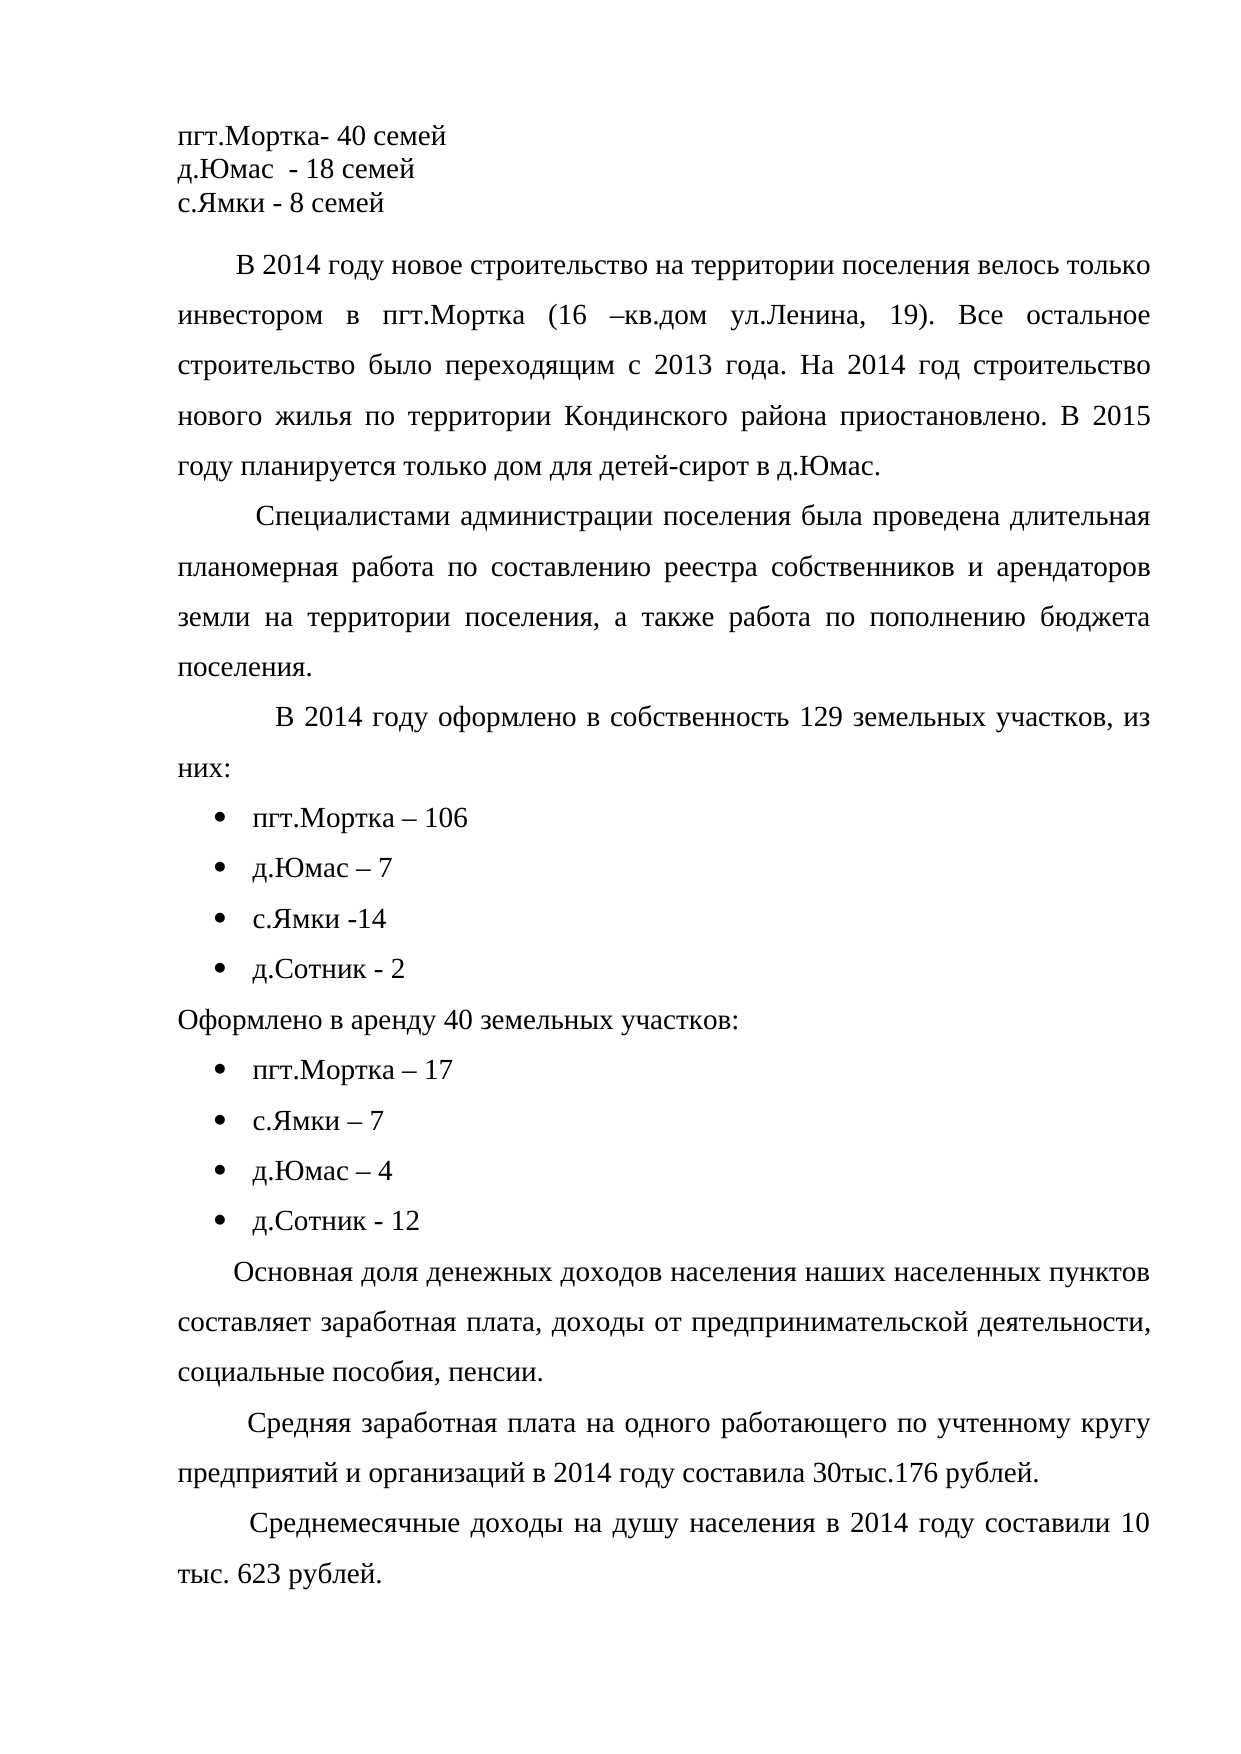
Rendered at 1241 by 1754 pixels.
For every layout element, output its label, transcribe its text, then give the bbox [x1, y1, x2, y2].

text В 2014 году оформлено в собственность 129 земельных участков, из них: [177, 699, 1152, 783]
list д.Сотник - 2 [215, 951, 1152, 985]
text Средняя заработная плата на одного работающего по учтенному кругу предприятий и организаций в 2014 году составила 30тыс.176 рублей. [177, 1405, 1152, 1489]
list с.Ямки – 7 [215, 1103, 1152, 1136]
text Оформлено в аренду 40 земельных участков: [177, 1002, 1152, 1035]
list д.Юмас – 7 [215, 851, 1152, 884]
list пгт.Мортка – 106 [215, 800, 1152, 834]
text Специалистами администрации поселения была проведена длительная планомерная работа по составлению реестра собственников и арендаторов земли на территории поселения, а также работа по пополнению бюджета поселения. [177, 498, 1152, 683]
text Основная доля денежных доходов населения наших населенных пунктов составляет заработная плата, доходы от предпринимательской деятельности, социальные пособия, пенсии. [177, 1254, 1152, 1388]
list д.Юмас – 4 [215, 1153, 1152, 1187]
text В 2014 году новое строительство на территории поселения велось только инвестором в пгт.Мортка (16 –кв.дом ул.Ленина, 19). Все остальное строительство было переходящим с 2013 года. На 2014 год строительство нового жилья по территории Кондинского района приостановлено. В 2015 году планируется только дом для детей-сирот в д.Юмас. [177, 247, 1152, 482]
list пгт.Мортка – 17 [215, 1052, 1152, 1086]
text д.Юмас - 18 семей [177, 152, 1152, 185]
text пгт.Мортка- 40 семей [177, 118, 1152, 152]
list с.Ямки -14 [215, 901, 1152, 935]
list д.Сотник - 12 [215, 1203, 1152, 1237]
text Среднемесячные доходы на душу населения в 2014 году составили 10 тыс. 623 рублей. [177, 1505, 1152, 1589]
text с.Ямки - 8 семей [177, 185, 1152, 219]
